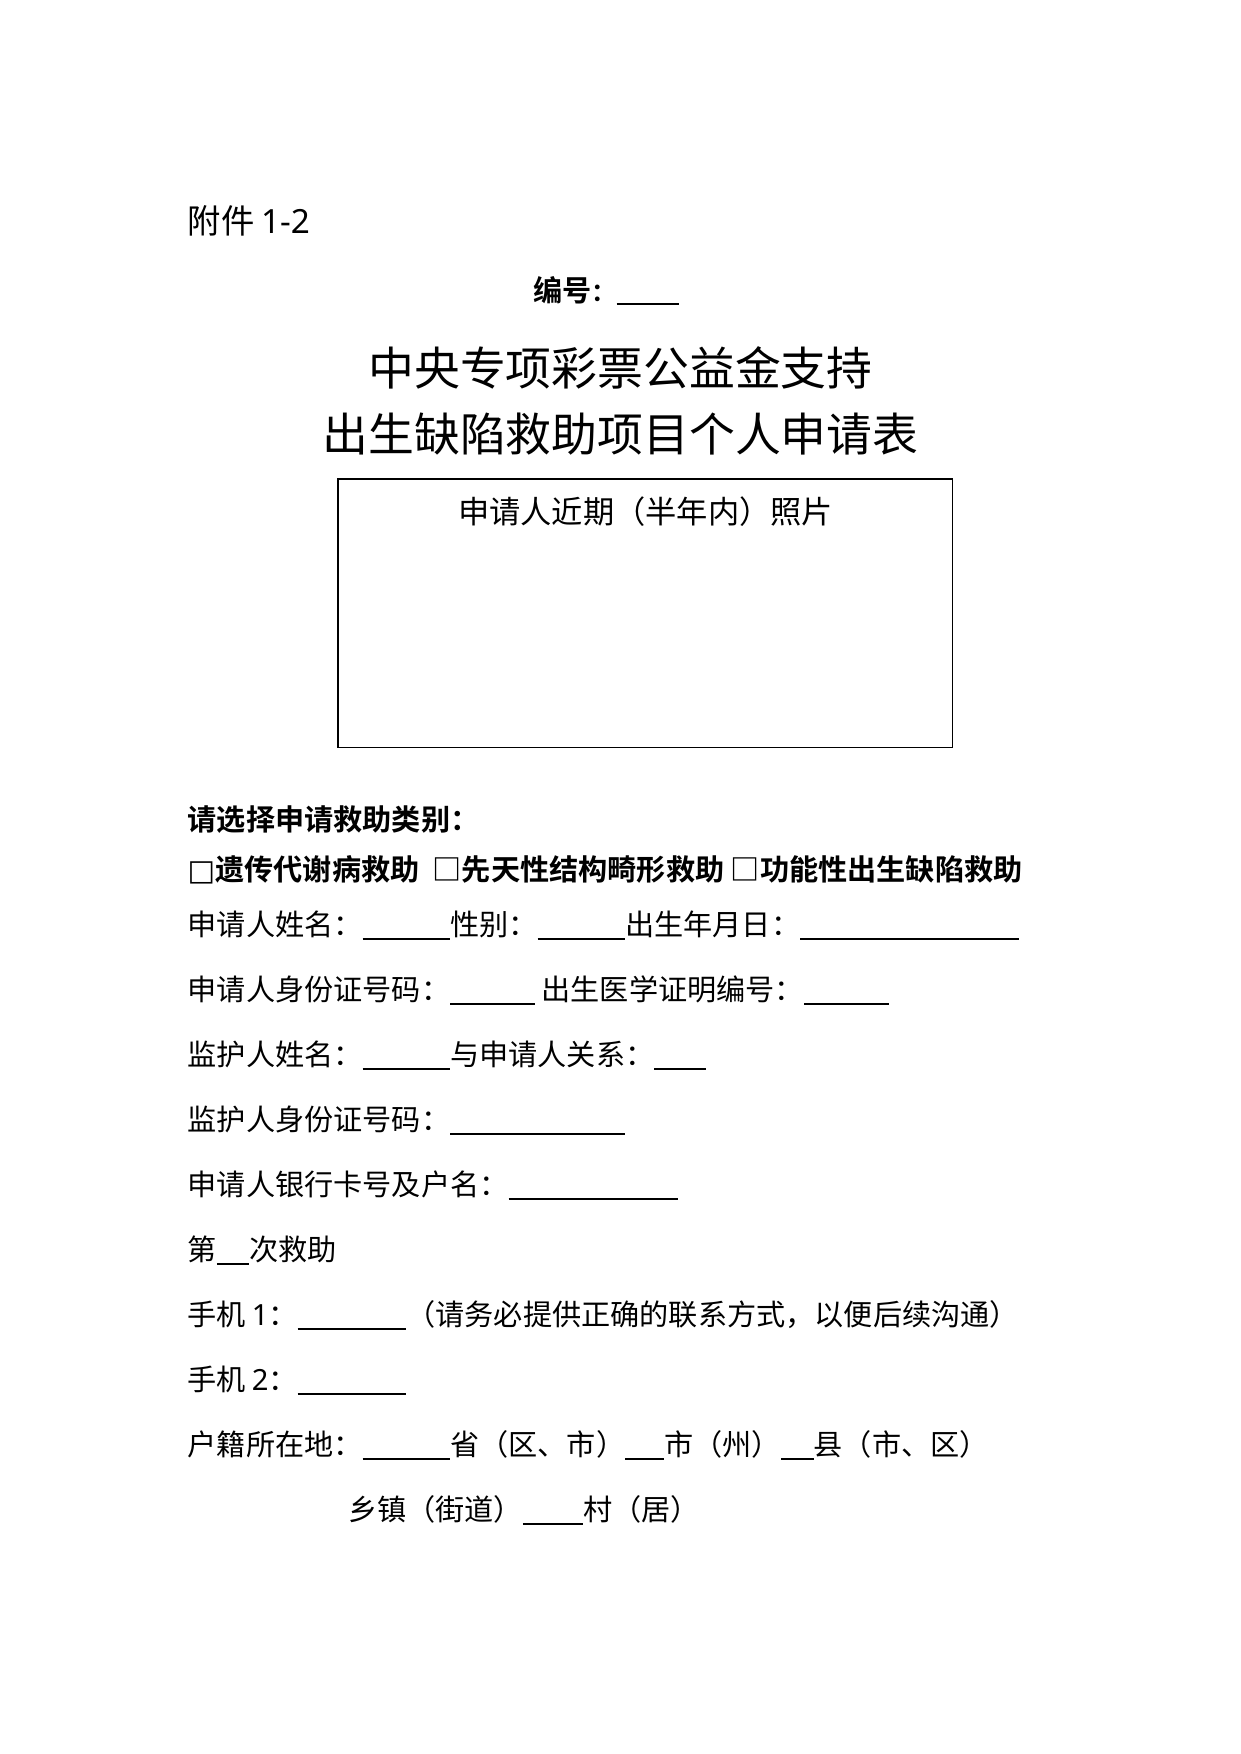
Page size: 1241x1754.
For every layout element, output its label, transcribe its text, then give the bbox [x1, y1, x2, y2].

text 户籍所在地： 省（区、市） 市（州） 县（市、区） 乡镇（街道） 村（居） [187, 1410, 1053, 1540]
text 附件1-2 [187, 194, 1053, 243]
text 出生缺陷救助项目个人申请表 [187, 398, 1053, 465]
text 编号： [187, 267, 1053, 309]
text 第 次救助 [187, 1215, 1053, 1280]
text 监护人姓名： 与申请人关系： [187, 1020, 1053, 1085]
text 手机1： （请务必提供正确的联系方式，以便后续沟通） [187, 1280, 1053, 1345]
text □遗传代谢病救助 □先天性结构畸形救助 □功能性出生缺陷救助 [187, 840, 1053, 890]
text 中央专项彩票公益金支持 [187, 332, 1053, 398]
text 申请人身份证号码： 出生医学证明编号： [187, 955, 1053, 1020]
text 手机2： [187, 1345, 1053, 1410]
text 申请人姓名： 性别： 出生年月日： [187, 890, 1053, 955]
text 申请人银行卡号及户名： [187, 1150, 1053, 1215]
text 请选择申请救助类别： [187, 790, 1053, 840]
text 监护人身份证号码： [187, 1085, 1053, 1150]
